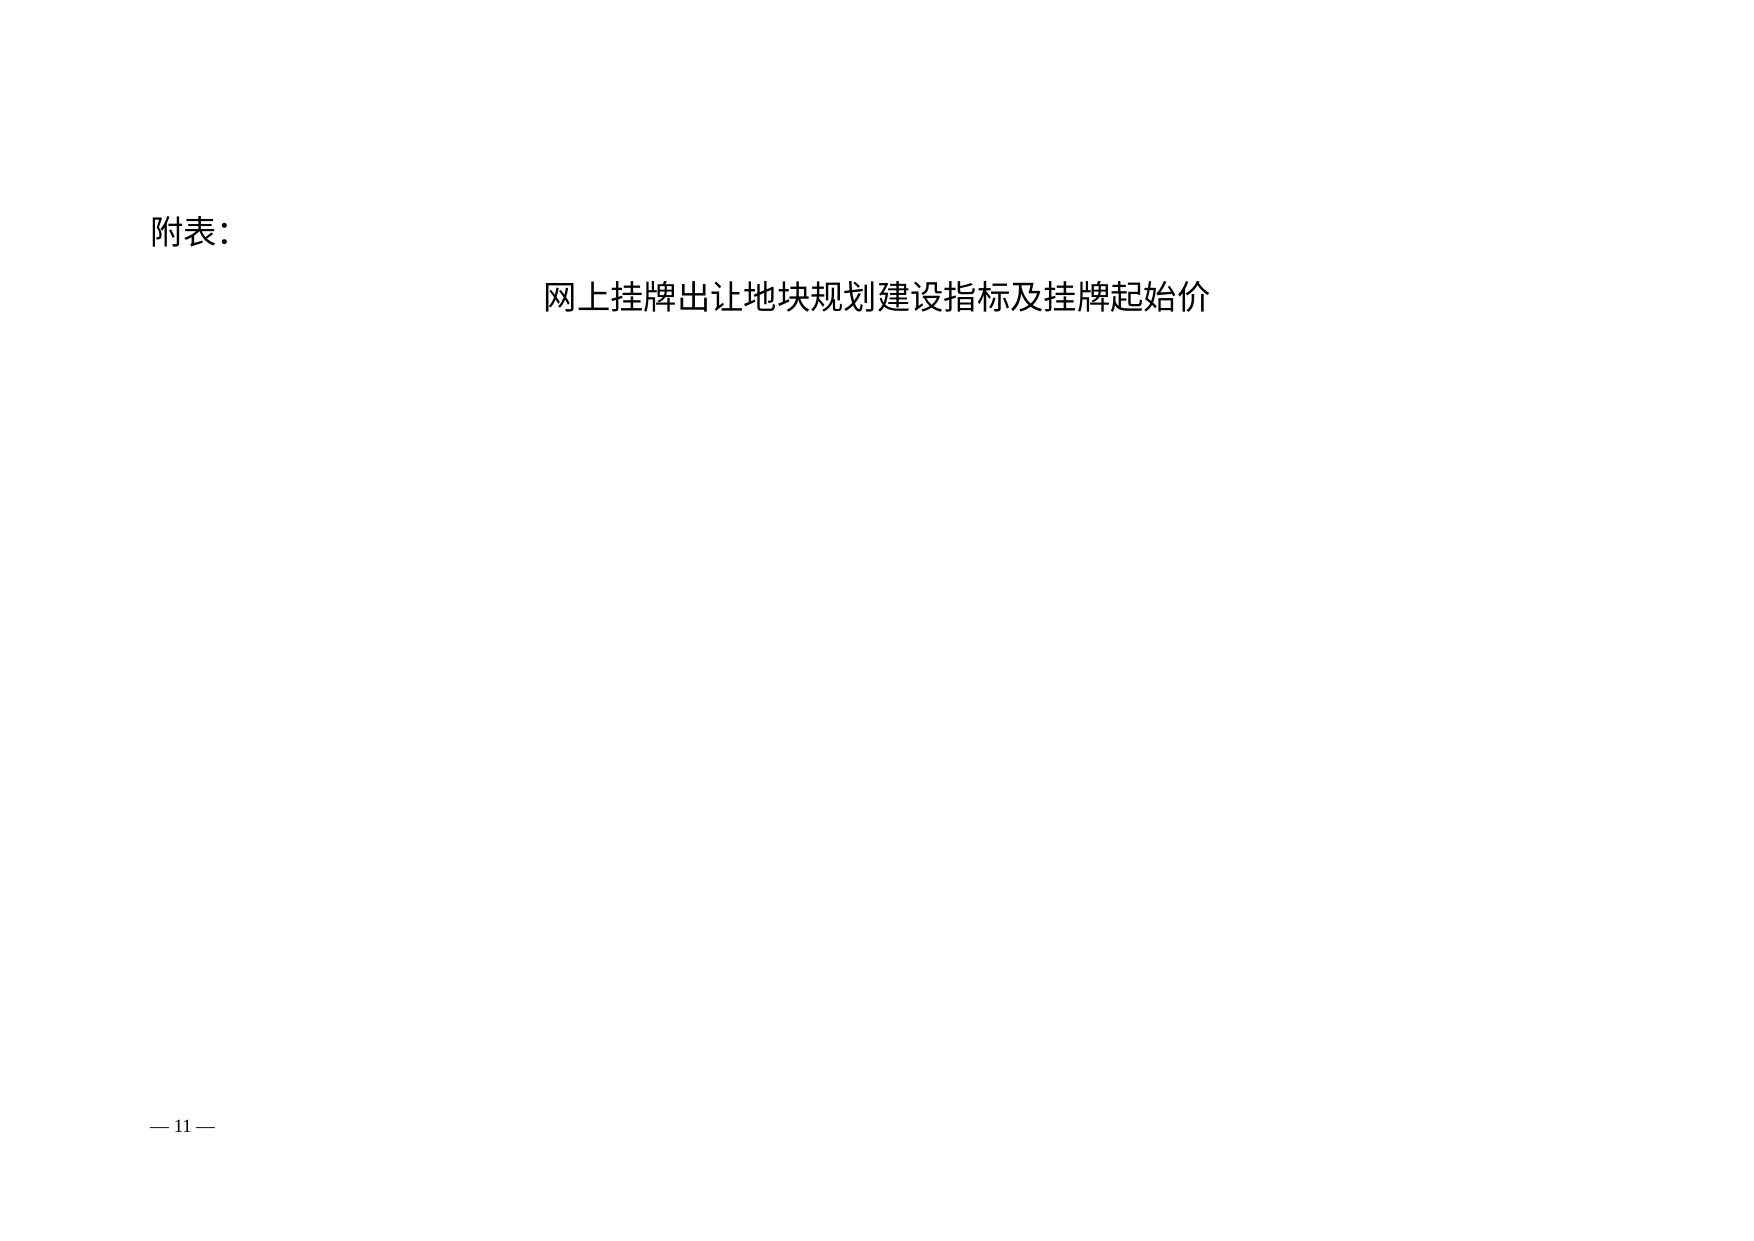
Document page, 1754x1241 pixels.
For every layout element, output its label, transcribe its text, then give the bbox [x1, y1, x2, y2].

text 附表： [150, 198, 1604, 263]
text 网上挂牌出让地块规划建设指标及挂牌起始价 [150, 263, 1604, 328]
